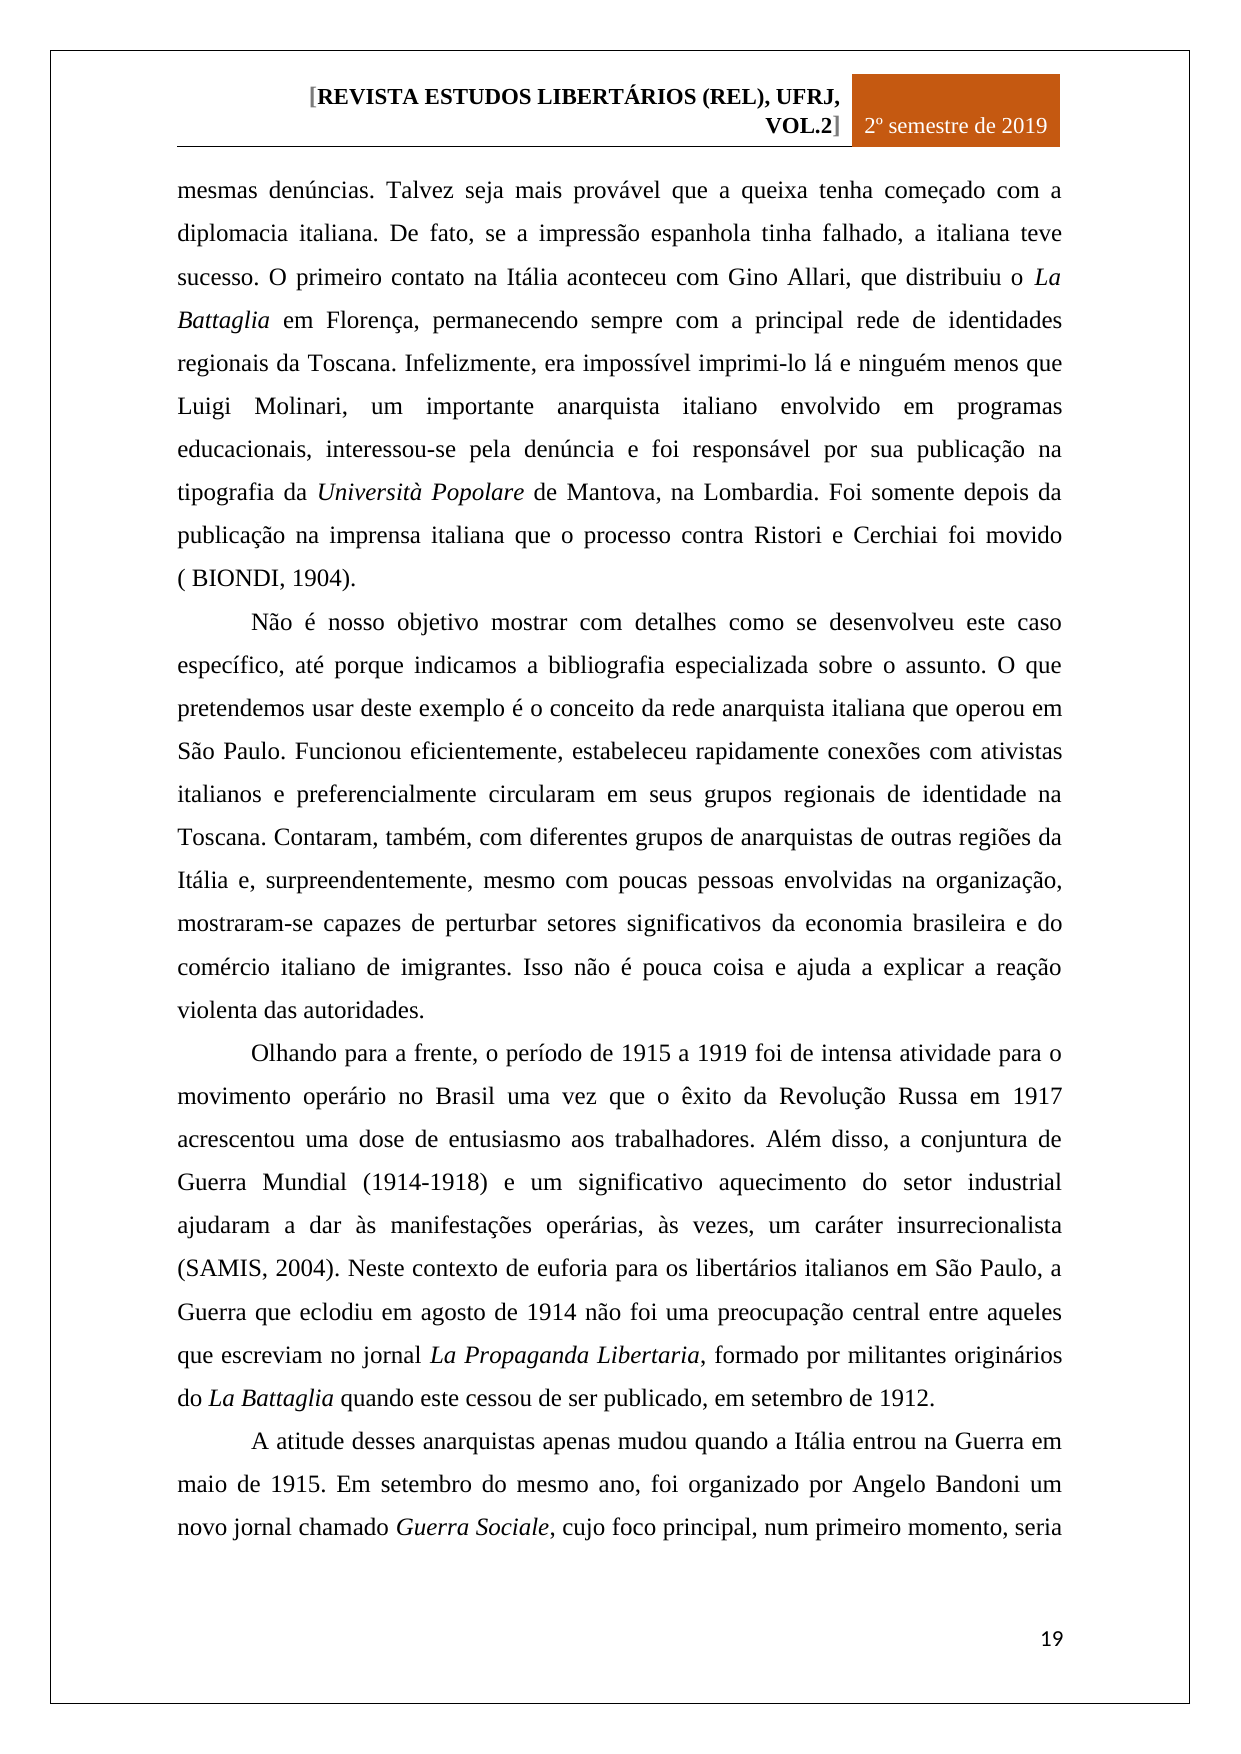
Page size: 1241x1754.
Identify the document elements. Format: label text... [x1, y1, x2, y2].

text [177, 1426, 1063, 1541]
text Não é nosso objetivo mostrar com detalhes como se desenvolveu este caso específico, até porque indicamos a bibliografia especializada sobre o assunto. O que pretendemos usar deste exemplo é o conceito da rede anarquista italiana que operou em São Paulo. Funcionou eficientemente, estabeleceu rapidamente conexões com ativistas italianos e preferencialmente circularam em seus grupos regionais de identidade na Toscana. Contaram, também, com diferentes grupos de anarquistas de outras regiões da Itália e, surpreendentemente, mesmo com poucas pessoas envolvidas na organização, mostraram-se capazes de perturbar setores significativos da economia brasileira e do comércio italiano de imigrantes. Isso não é pouca coisa e ajuda a explicar a reação violenta das autoridades. [177, 607, 1063, 1023]
text Olhando para a frente, o período de 1915 a 1919 foi de intensa atividade para o movimento operário no Brasil uma vez que o êxito da Revolução Russa em 1917 acrescentou uma dose de entusiasmo aos trabalhadores. Além disso, a conjuntura de Guerra Mundial (1914-1918) e um significativo aquecimento do setor industrial ajudaram a dar às manifestações operárias, às vezes, um caráter insurrecionalista (SAMIS, 2004). Neste contexto de euforia para os libertários italianos em São Paulo, a Guerra que eclodiu em agosto de 1914 não foi uma preocupação central entre aqueles que escreviam no jornal La Propaganda Libertaria, formado por militantes originários do La Battaglia quando este cessou de ser publicado, em setembro de 1912. [177, 1038, 1063, 1412]
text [177, 175, 1063, 592]
